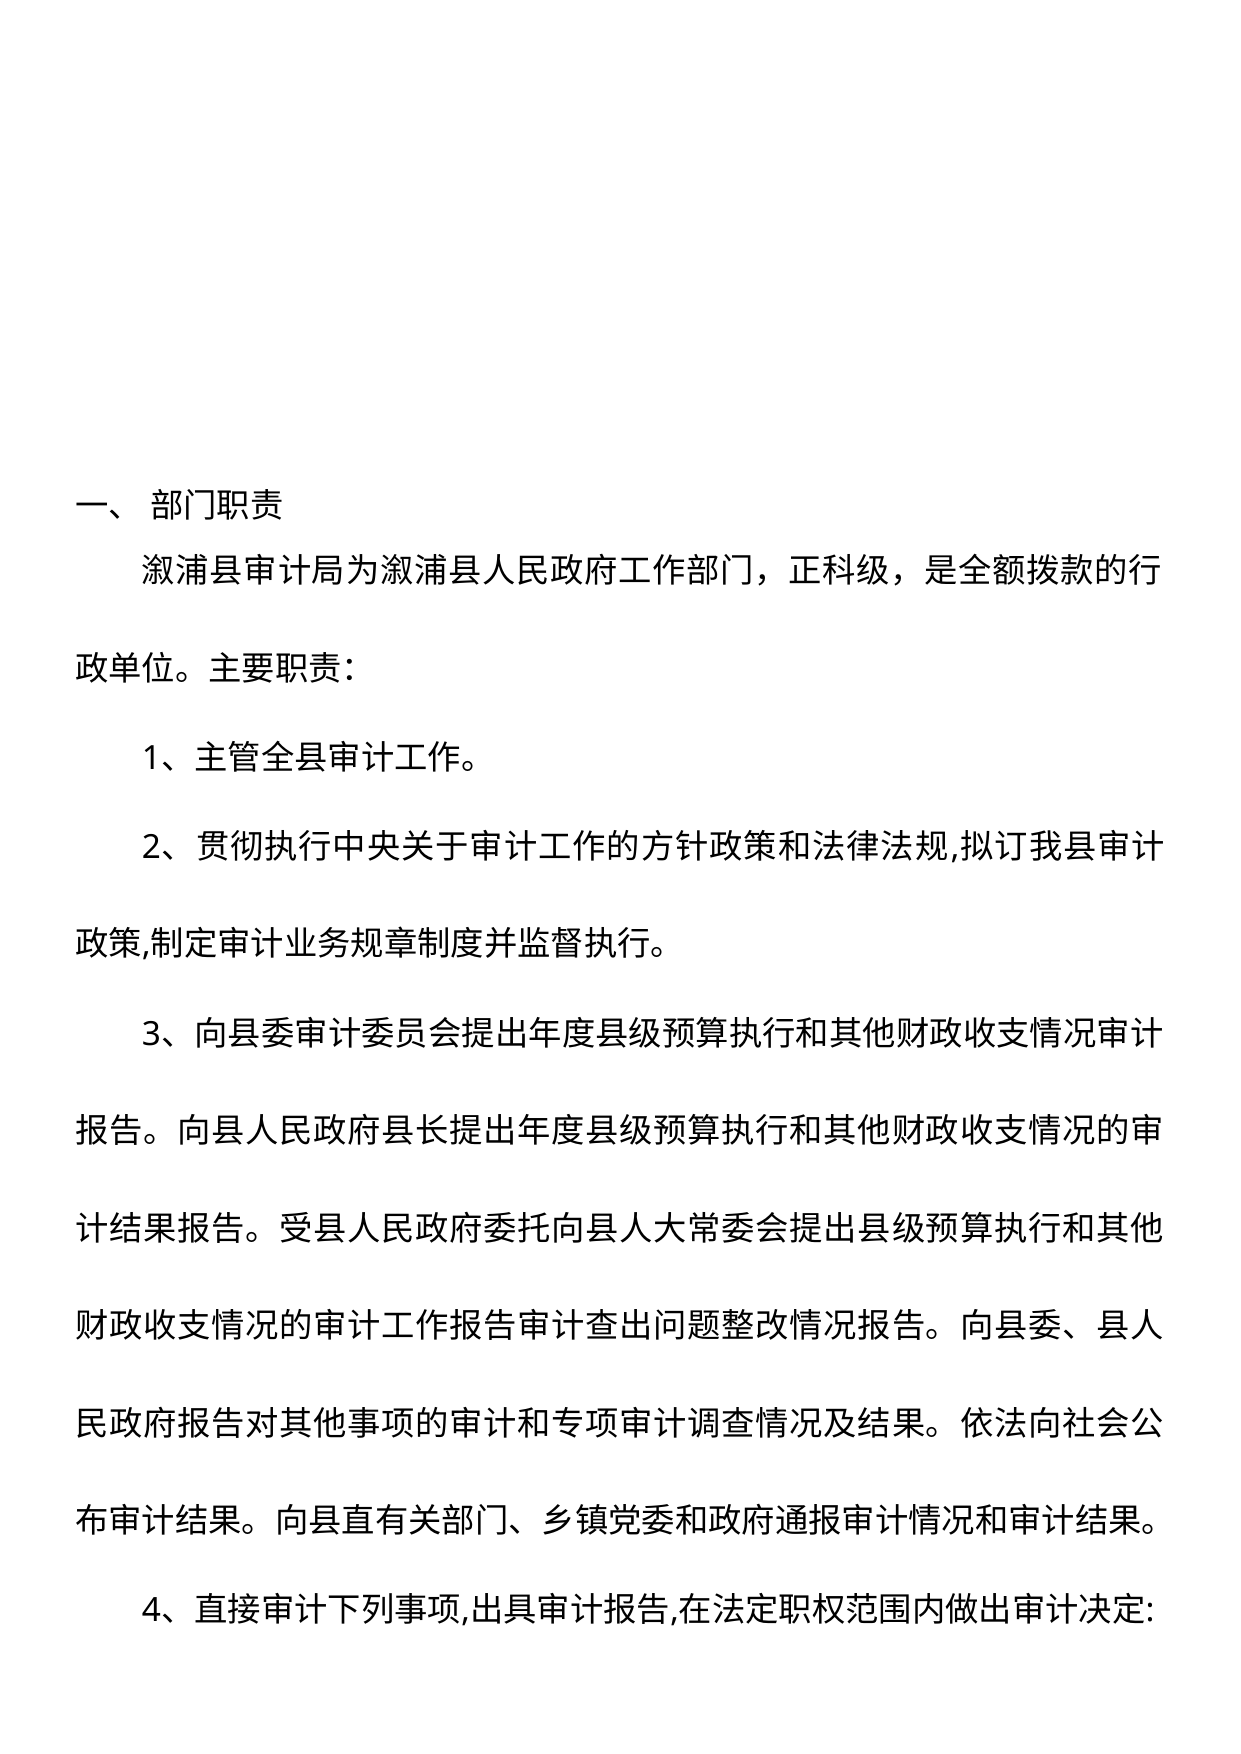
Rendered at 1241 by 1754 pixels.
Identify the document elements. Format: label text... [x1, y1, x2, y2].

text 1、主管全县审计工作。 [75, 722, 1165, 787]
text 溆浦县审计局为溆浦县人民政府工作部门，正科级，是全额拨款的行政单位。主要职责： [75, 536, 1165, 698]
text 2、贯彻执行中央关于审计工作的方针政策和法律法规,拟订我县审计政策,制定审计业务规章制度并监督执行。 [75, 811, 1165, 974]
list 部门职责 [75, 471, 1165, 536]
text 4、直接审计下列事项,出具审计报告,在法定职权范围内做出审计决定: [75, 1575, 1165, 1640]
text 3、向县委审计委员会提出年度县级预算执行和其他财政收支情况审计报告。向县人民政府县长提出年度县级预算执行和其他财政收支情况的审计结果报告。受县人民政府委托向县人大常委会提出县级预算执行和其他财政收支情况的审计工作报告审计查出问题整改情况报告。向县委、县人民政府报告对其他事项的审计和专项审计调查情况及结果。依法向社会公布审计结果。向县直有关部门、乡镇党委和政府通报审计情况和审计结果。 [75, 998, 1165, 1551]
